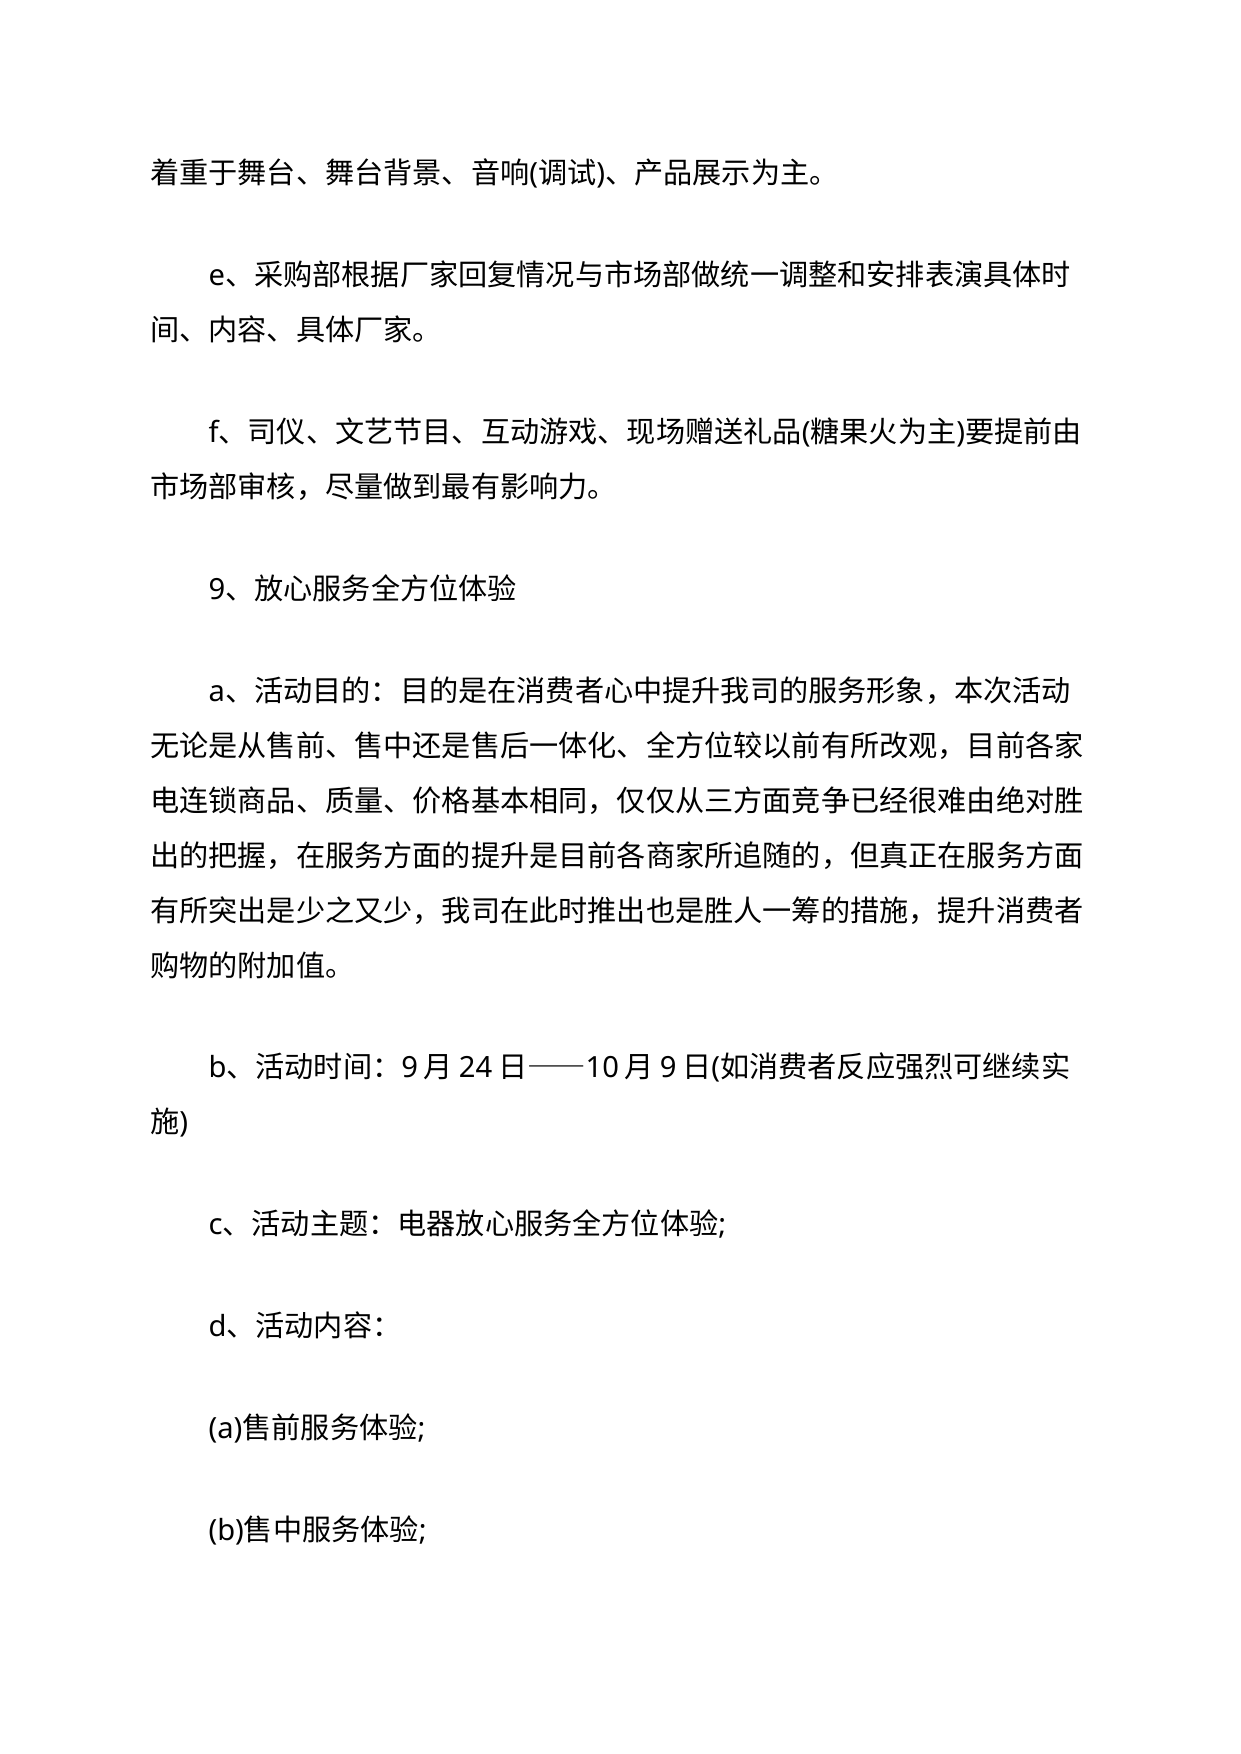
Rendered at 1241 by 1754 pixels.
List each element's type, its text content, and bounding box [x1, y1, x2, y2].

text (a)售前服务体验; [150, 1405, 1090, 1447]
text b、活动时间：9月24日——10月9日(如消费者反应强烈可继续实施) [150, 1044, 1090, 1141]
text a、活动目的：目的是在消费者心中提升我司的服务形象，本次活动无论是从售前、售中还是售后一体化、全方位较以前有所改观，目前各家电连锁商品、质量、价格基本相同，仅仅从三方面竞争已经很难由绝对胜出的把握，在服务方面的提升是目前各商家所追随的，但真正在服务方面有所突出是少之又少，我司在此时推出也是胜人一筹的措施，提升消费者购物的附加值。 [150, 667, 1090, 984]
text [150, 150, 1090, 192]
text (b)售中服务体验; [150, 1507, 1090, 1549]
text f、司仪、文艺节目、互动游戏、现场赠送礼品(糖果火为主)要提前由市场部审核，尽量做到最有影响力。 [150, 409, 1090, 506]
text c、活动主题：电器放心服务全方位体验; [150, 1201, 1090, 1243]
text e、采购部根据厂家回复情况与市场部做统一调整和安排表演具体时间、内容、具体厂家。 [150, 252, 1090, 349]
text 9、放心服务全方位体验 [150, 566, 1090, 608]
text d、活动内容： [150, 1303, 1090, 1345]
